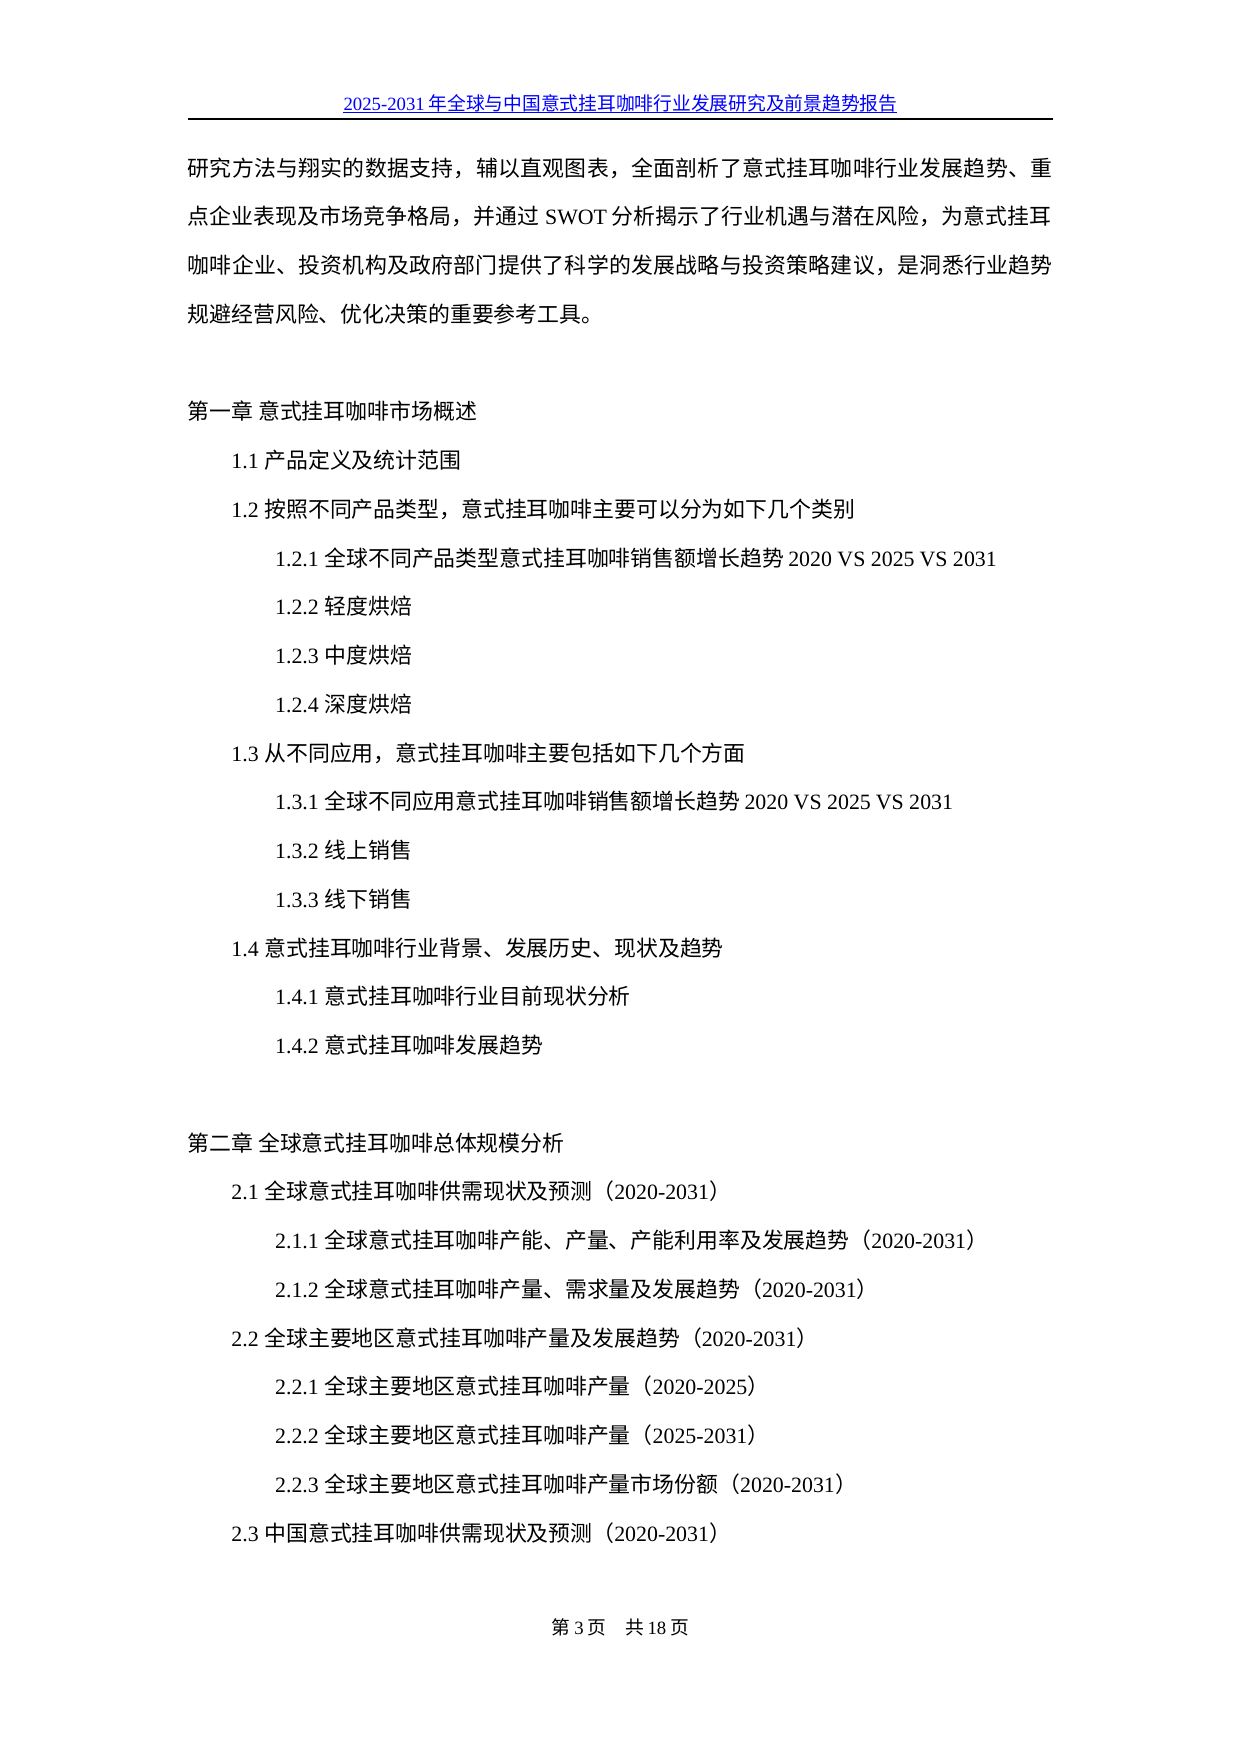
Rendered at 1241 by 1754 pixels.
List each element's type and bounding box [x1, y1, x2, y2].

text [187, 150, 1053, 1548]
